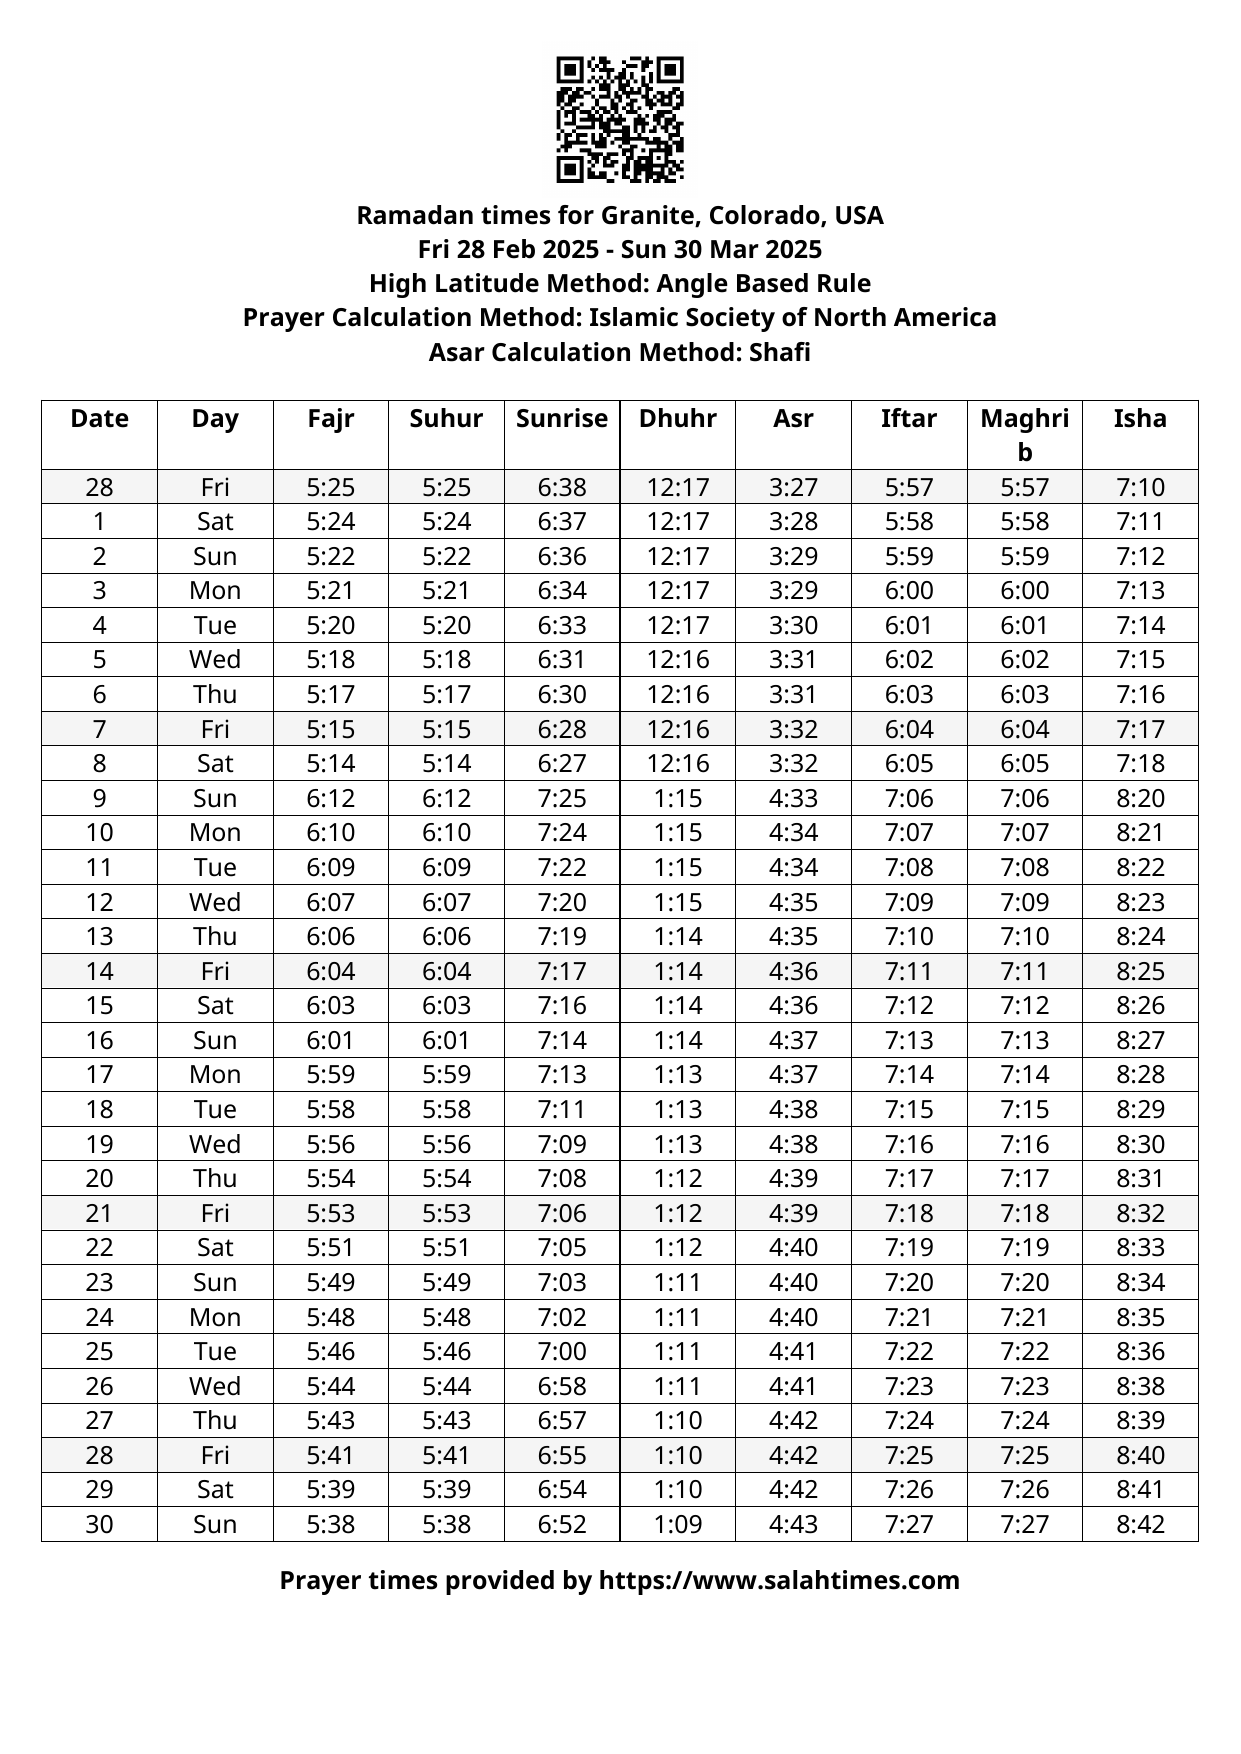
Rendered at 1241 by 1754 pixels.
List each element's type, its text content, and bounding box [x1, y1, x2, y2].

table_cell 8:29 [1083, 1092, 1198, 1126]
table_cell 7:23 [852, 1369, 967, 1402]
table_cell 5:44 [389, 1369, 504, 1402]
table_cell 4:33 [736, 781, 851, 814]
table_header Isha [1083, 401, 1198, 469]
table_cell 10 [42, 816, 157, 849]
table_cell Mon [158, 816, 273, 849]
table_cell 7:27 [968, 1507, 1082, 1541]
table_cell 9 [42, 781, 157, 814]
text Asar Calculation Method: Shafi [42, 334, 1198, 368]
table_cell 6:02 [852, 643, 967, 676]
table_cell 5:58 [852, 504, 967, 538]
table_cell Mon [158, 1300, 273, 1333]
table_cell 4:37 [736, 1023, 851, 1057]
table_cell 6:27 [505, 746, 619, 780]
table_cell 7:11 [852, 954, 967, 987]
table_cell 6:09 [274, 850, 388, 884]
table_cell 8:31 [1083, 1161, 1198, 1195]
table_cell 7:17 [852, 1161, 967, 1195]
table_cell Wed [158, 1127, 273, 1160]
table_cell 1:10 [621, 1473, 735, 1506]
table_cell 5:22 [389, 539, 504, 572]
table_cell 7:22 [852, 1334, 967, 1368]
table_cell Tue [158, 850, 273, 884]
table_cell 5:59 [274, 1058, 388, 1091]
table_cell 28 [42, 470, 157, 503]
table_cell 3:27 [736, 470, 851, 503]
table_cell 12:17 [621, 504, 735, 538]
table_cell 1:14 [621, 1023, 735, 1057]
table_cell 5:46 [389, 1334, 504, 1368]
table_cell 6:58 [505, 1369, 619, 1402]
table_cell 12:17 [621, 608, 735, 642]
text Prayer Calculation Method: Islamic Society of North America [42, 300, 1198, 334]
table_cell 1:15 [621, 816, 735, 849]
table_cell 1 [42, 504, 157, 538]
table_cell 5:24 [274, 504, 388, 538]
table_cell 5:54 [389, 1161, 504, 1195]
table_cell 7:22 [968, 1334, 1082, 1368]
table_cell 3 [42, 574, 157, 607]
table_cell 8:38 [1083, 1369, 1198, 1402]
table_cell 4 [42, 608, 157, 642]
table_cell 6:03 [968, 677, 1082, 711]
table_cell 5:57 [968, 470, 1082, 503]
table_cell 6:31 [505, 643, 619, 676]
table_cell 5:17 [389, 677, 504, 711]
table_cell 5:14 [389, 746, 504, 780]
table_cell 6:34 [505, 574, 619, 607]
table_cell 1:13 [621, 1058, 735, 1091]
table_cell Tue [158, 1092, 273, 1126]
table_cell 5:38 [274, 1507, 388, 1541]
table_cell 4:40 [736, 1265, 851, 1299]
table_cell 12:16 [621, 712, 735, 745]
table_cell 7:10 [852, 919, 967, 953]
table_cell 4:40 [736, 1300, 851, 1333]
table_cell Tue [158, 1334, 273, 1368]
table_cell 5:58 [274, 1092, 388, 1126]
table_cell 4:36 [736, 954, 851, 987]
table_cell 6:07 [389, 885, 504, 918]
table_cell Wed [158, 885, 273, 918]
table_cell 1:14 [621, 989, 735, 1022]
table_cell 7:18 [852, 1196, 967, 1229]
table_cell 3:32 [736, 746, 851, 780]
table_cell 6:05 [968, 746, 1082, 780]
table_cell 25 [42, 1334, 157, 1368]
table_cell 1:12 [621, 1196, 735, 1229]
table_cell 7:06 [852, 781, 967, 814]
table_cell 8:21 [1083, 816, 1198, 849]
table_cell 6:09 [389, 850, 504, 884]
table_cell 6:01 [968, 608, 1082, 642]
table_cell 1:14 [621, 919, 735, 953]
table_cell 8:28 [1083, 1058, 1198, 1091]
table_cell Fri [158, 712, 273, 745]
table_cell 7:20 [505, 885, 619, 918]
table_cell Sat [158, 746, 273, 780]
table_cell 5:59 [852, 539, 967, 572]
table_cell 4:35 [736, 919, 851, 953]
table_cell 7:20 [852, 1265, 967, 1299]
table_cell Fri [158, 954, 273, 987]
table_cell 7:25 [852, 1438, 967, 1472]
table_cell 8:39 [1083, 1404, 1198, 1437]
table_header Sunrise [505, 401, 619, 469]
table_cell 2 [42, 539, 157, 572]
table_cell 5:51 [274, 1231, 388, 1264]
table_cell 5:20 [274, 608, 388, 642]
table_cell 6:37 [505, 504, 619, 538]
table_cell 8:24 [1083, 919, 1198, 953]
table_cell 12:17 [621, 574, 735, 607]
table_cell 6:06 [389, 919, 504, 953]
table_cell 7:17 [505, 954, 619, 987]
table_cell 5:15 [389, 712, 504, 745]
table_cell 1:09 [621, 1507, 735, 1541]
table_cell 7:15 [1083, 643, 1198, 676]
table_cell 8:40 [1083, 1438, 1198, 1472]
table_cell 5:51 [389, 1231, 504, 1264]
table_cell 8:25 [1083, 954, 1198, 987]
table_cell 5:25 [274, 470, 388, 503]
table_cell 1:12 [621, 1161, 735, 1195]
table_cell 5:17 [274, 677, 388, 711]
table_cell 7:13 [852, 1023, 967, 1057]
table_cell Sat [158, 1473, 273, 1506]
table_cell 8:34 [1083, 1265, 1198, 1299]
table_cell 6:12 [389, 781, 504, 814]
table_cell 7:05 [505, 1231, 619, 1264]
table_cell 5:43 [274, 1404, 388, 1437]
table_cell 3:29 [736, 574, 851, 607]
table_cell 5:21 [274, 574, 388, 607]
table_cell 23 [42, 1265, 157, 1299]
table_cell Thu [158, 1404, 273, 1437]
table_cell 4:34 [736, 816, 851, 849]
table_cell 7:16 [852, 1127, 967, 1160]
table_cell 5:39 [389, 1473, 504, 1506]
table_cell 5:39 [274, 1473, 388, 1506]
table_cell 30 [42, 1507, 157, 1541]
table_header Dhuhr [621, 401, 735, 469]
table_cell 6:55 [505, 1438, 619, 1472]
table_cell 7:18 [968, 1196, 1082, 1229]
table_cell 4:39 [736, 1161, 851, 1195]
table_cell 5:53 [389, 1196, 504, 1229]
table_cell 5:14 [274, 746, 388, 780]
table_cell Sun [158, 781, 273, 814]
table_cell 3:28 [736, 504, 851, 538]
table_cell 5:38 [389, 1507, 504, 1541]
table_cell 7:09 [505, 1127, 619, 1160]
table_cell 7:03 [505, 1265, 619, 1299]
table_cell 4:38 [736, 1092, 851, 1126]
table_cell 6:07 [274, 885, 388, 918]
table_cell 5:22 [274, 539, 388, 572]
table_cell 8:22 [1083, 850, 1198, 884]
table_header Day [158, 401, 273, 469]
table_cell 7:07 [968, 816, 1082, 849]
table_cell 1:11 [621, 1300, 735, 1333]
table_header Maghrib [968, 401, 1082, 469]
table_cell 7:21 [852, 1300, 967, 1333]
table_cell 8:33 [1083, 1231, 1198, 1264]
table_cell Sun [158, 1023, 273, 1057]
table_cell 17 [42, 1058, 157, 1091]
table_cell 6:36 [505, 539, 619, 572]
table_cell 7:24 [505, 816, 619, 849]
table_cell 6:00 [852, 574, 967, 607]
table_cell 5:48 [389, 1300, 504, 1333]
table_cell 20 [42, 1161, 157, 1195]
table_cell 6:01 [389, 1023, 504, 1057]
table_cell 7:09 [968, 885, 1082, 918]
table_cell Thu [158, 919, 273, 953]
table_cell 6:33 [505, 608, 619, 642]
table_cell 5:25 [389, 470, 504, 503]
table_cell 4:38 [736, 1127, 851, 1160]
table_cell 4:41 [736, 1334, 851, 1368]
table_cell Sat [158, 989, 273, 1022]
table_cell 5:59 [968, 539, 1082, 572]
table_cell 3:31 [736, 643, 851, 676]
table_cell 5:43 [389, 1404, 504, 1437]
table_cell 12 [42, 885, 157, 918]
table_cell 14 [42, 954, 157, 987]
table_cell 4:37 [736, 1058, 851, 1091]
table_cell 8:26 [1083, 989, 1198, 1022]
table_cell 6:30 [505, 677, 619, 711]
table_cell 6:12 [274, 781, 388, 814]
table_cell 7:12 [1083, 539, 1198, 572]
table_cell 1:15 [621, 885, 735, 918]
table_cell 12:16 [621, 643, 735, 676]
table_cell 11 [42, 850, 157, 884]
table_cell 7:00 [505, 1334, 619, 1368]
table_cell 6:06 [274, 919, 388, 953]
table_cell 7:13 [1083, 574, 1198, 607]
table_cell 1:10 [621, 1404, 735, 1437]
table_cell 5:58 [968, 504, 1082, 538]
table_cell 3:31 [736, 677, 851, 711]
table_cell Sun [158, 1265, 273, 1299]
table_cell Sat [158, 504, 273, 538]
table_cell 6:04 [852, 712, 967, 745]
table_cell 5:53 [274, 1196, 388, 1229]
table_cell 7:14 [505, 1023, 619, 1057]
table_cell 6:38 [505, 470, 619, 503]
table_cell 24 [42, 1300, 157, 1333]
text Fri 28 Feb 2025 - Sun 30 Mar 2025 [42, 232, 1198, 266]
table_cell 5:49 [389, 1265, 504, 1299]
table_cell 7:18 [1083, 746, 1198, 780]
table_cell 1:12 [621, 1231, 735, 1264]
table_cell 1:13 [621, 1092, 735, 1126]
table_cell 5:49 [274, 1265, 388, 1299]
table_cell 8:27 [1083, 1023, 1198, 1057]
table_cell 3:29 [736, 539, 851, 572]
table_cell 7:16 [968, 1127, 1082, 1160]
table_cell 7:14 [1083, 608, 1198, 642]
table_cell 18 [42, 1092, 157, 1126]
table_cell 6:01 [274, 1023, 388, 1057]
table_cell 5:41 [274, 1438, 388, 1472]
table_cell 7:24 [852, 1404, 967, 1437]
table_cell Thu [158, 1161, 273, 1195]
table_cell 7:26 [968, 1473, 1082, 1506]
table_cell 7:11 [1083, 504, 1198, 538]
table_cell 8:35 [1083, 1300, 1198, 1333]
table_cell 4:43 [736, 1507, 851, 1541]
table_cell 5:56 [274, 1127, 388, 1160]
table_cell 5:21 [389, 574, 504, 607]
table_cell 7:17 [968, 1161, 1082, 1195]
table_cell 21 [42, 1196, 157, 1229]
table_header Iftar [852, 401, 967, 469]
table_cell 5:58 [389, 1092, 504, 1126]
table_cell 7:14 [968, 1058, 1082, 1091]
table_cell 1:11 [621, 1265, 735, 1299]
table_cell 4:40 [736, 1231, 851, 1264]
table_cell 19 [42, 1127, 157, 1160]
table_cell 7:02 [505, 1300, 619, 1333]
table_cell 4:35 [736, 885, 851, 918]
table_cell 12:16 [621, 677, 735, 711]
table_cell 8:36 [1083, 1334, 1198, 1368]
table_cell 7:10 [968, 919, 1082, 953]
table_cell 28 [42, 1438, 157, 1472]
table_cell 6:10 [389, 816, 504, 849]
table_cell 4:42 [736, 1404, 851, 1437]
table_cell 5:57 [852, 470, 967, 503]
table_cell 8:30 [1083, 1127, 1198, 1160]
table_cell 1:14 [621, 954, 735, 987]
table_cell Mon [158, 1058, 273, 1091]
table_cell 7:13 [968, 1023, 1082, 1057]
table_cell 5:46 [274, 1334, 388, 1368]
table_cell 7:09 [852, 885, 967, 918]
table_cell 12:17 [621, 539, 735, 572]
table_cell 8 [42, 746, 157, 780]
table_cell 7:20 [968, 1265, 1082, 1299]
table_cell 22 [42, 1231, 157, 1264]
table_cell 7:13 [505, 1058, 619, 1091]
table_cell 5:41 [389, 1438, 504, 1472]
table_cell 7:12 [968, 989, 1082, 1022]
table_cell 5:54 [274, 1161, 388, 1195]
table_cell 6:03 [852, 677, 967, 711]
table_cell 8:32 [1083, 1196, 1198, 1229]
table_cell 6:00 [968, 574, 1082, 607]
table_cell Sat [158, 1231, 273, 1264]
table_cell 7:08 [505, 1161, 619, 1195]
table_cell 6:04 [389, 954, 504, 987]
table_cell 7:07 [852, 816, 967, 849]
table_cell 8:23 [1083, 885, 1198, 918]
table_cell 5:15 [274, 712, 388, 745]
table_cell 6:03 [274, 989, 388, 1022]
table_cell 4:41 [736, 1369, 851, 1402]
table_cell 4:36 [736, 989, 851, 1022]
table_cell 7:19 [505, 919, 619, 953]
table_cell 1:13 [621, 1127, 735, 1160]
table_cell 7:17 [1083, 712, 1198, 745]
table_cell 7:21 [968, 1300, 1082, 1333]
text Prayer times provided by https://www.salahtimes.com [42, 1563, 1198, 1597]
table_header Date [42, 401, 157, 469]
table_cell 7:19 [852, 1231, 967, 1264]
table_cell 8:41 [1083, 1473, 1198, 1506]
table_cell 5:48 [274, 1300, 388, 1333]
table_cell 5 [42, 643, 157, 676]
table_cell 4:34 [736, 850, 851, 884]
table_cell 6:01 [852, 608, 967, 642]
picture [542, 41, 699, 198]
table_cell 27 [42, 1404, 157, 1437]
table_cell 7:19 [968, 1231, 1082, 1264]
table_cell Wed [158, 643, 273, 676]
table_cell Wed [158, 1369, 273, 1402]
table_cell 7 [42, 712, 157, 745]
table_cell 7:22 [505, 850, 619, 884]
table_cell 3:32 [736, 712, 851, 745]
table_cell 7:23 [968, 1369, 1082, 1402]
table_header Fajr [274, 401, 388, 469]
table_cell 13 [42, 919, 157, 953]
table_cell 5:18 [389, 643, 504, 676]
table_cell 7:25 [505, 781, 619, 814]
table_cell 1:15 [621, 781, 735, 814]
table_cell 7:11 [968, 954, 1082, 987]
text Ramadan times for Granite, Colorado, USA [42, 198, 1198, 232]
table_cell 7:16 [1083, 677, 1198, 711]
table_cell 7:24 [968, 1404, 1082, 1437]
table_cell 7:26 [852, 1473, 967, 1506]
table_cell Sun [158, 1507, 273, 1541]
table_cell 6:05 [852, 746, 967, 780]
table_cell Fri [158, 470, 273, 503]
table_cell Thu [158, 677, 273, 711]
table_cell 6:52 [505, 1507, 619, 1541]
table_cell Fri [158, 1438, 273, 1472]
table_cell 6:04 [968, 712, 1082, 745]
table_cell 6:57 [505, 1404, 619, 1437]
table_cell Sun [158, 539, 273, 572]
table_cell 7:25 [968, 1438, 1082, 1472]
table_cell 12:17 [621, 470, 735, 503]
table_cell 6 [42, 677, 157, 711]
table_cell 4:42 [736, 1438, 851, 1472]
table_cell 5:59 [389, 1058, 504, 1091]
table_cell 7:12 [852, 989, 967, 1022]
table_cell 12:16 [621, 746, 735, 780]
table_cell 1:11 [621, 1334, 735, 1368]
table_cell 1:10 [621, 1438, 735, 1472]
table_cell 6:54 [505, 1473, 619, 1506]
table_header Asr [736, 401, 851, 469]
table_cell 6:28 [505, 712, 619, 745]
table_cell 6:02 [968, 643, 1082, 676]
table_cell 26 [42, 1369, 157, 1402]
table_cell 7:11 [505, 1092, 619, 1126]
table_cell 7:16 [505, 989, 619, 1022]
table_cell Fri [158, 1196, 273, 1229]
table_cell 1:15 [621, 850, 735, 884]
table_cell 7:27 [852, 1507, 967, 1541]
table_cell 5:20 [389, 608, 504, 642]
table_cell 6:10 [274, 816, 388, 849]
table_cell 8:42 [1083, 1507, 1198, 1541]
table_cell 7:06 [505, 1196, 619, 1229]
table_cell 7:14 [852, 1058, 967, 1091]
table_cell 7:15 [968, 1092, 1082, 1126]
table_cell 4:39 [736, 1196, 851, 1229]
table_cell 15 [42, 989, 157, 1022]
table_cell 7:08 [968, 850, 1082, 884]
table_cell 7:10 [1083, 470, 1198, 503]
table_cell 7:15 [852, 1092, 967, 1126]
table_cell 7:06 [968, 781, 1082, 814]
table_cell 7:08 [852, 850, 967, 884]
table_cell 5:18 [274, 643, 388, 676]
table_cell 1:11 [621, 1369, 735, 1402]
table_cell 5:24 [389, 504, 504, 538]
table_cell 6:03 [389, 989, 504, 1022]
table_cell 29 [42, 1473, 157, 1506]
table_header Suhur [389, 401, 504, 469]
table_cell 8:20 [1083, 781, 1198, 814]
table_cell 3:30 [736, 608, 851, 642]
table_cell 4:42 [736, 1473, 851, 1506]
text High Latitude Method: Angle Based Rule [42, 266, 1198, 300]
table_cell 5:56 [389, 1127, 504, 1160]
table_cell 6:04 [274, 954, 388, 987]
table_cell 5:44 [274, 1369, 388, 1402]
table_cell Tue [158, 608, 273, 642]
table_cell 16 [42, 1023, 157, 1057]
table_cell Mon [158, 574, 273, 607]
